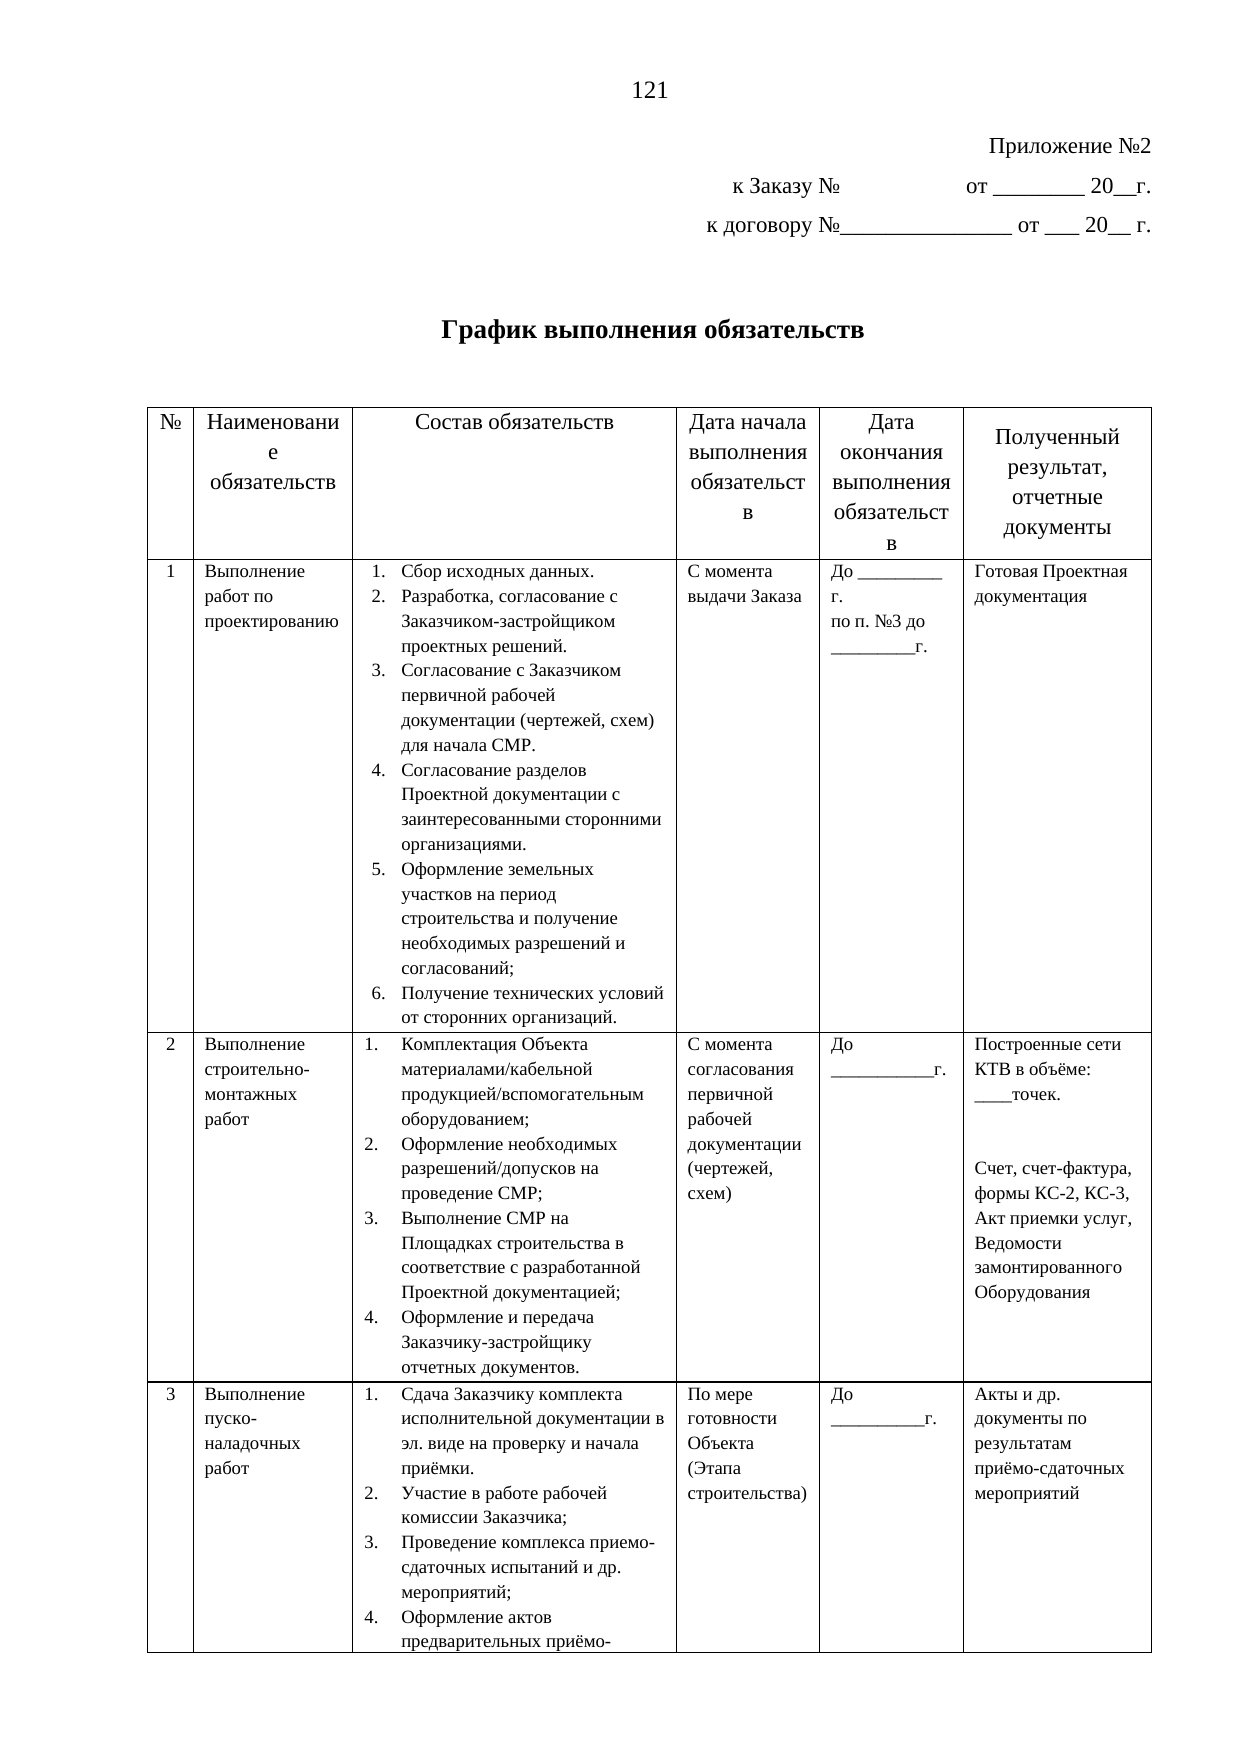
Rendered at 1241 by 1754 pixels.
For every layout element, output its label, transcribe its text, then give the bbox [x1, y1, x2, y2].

table_cell Выполнение работ по проектированию [194, 560, 352, 1032]
title к договору №_______________ от ___ 20__ г. [148, 211, 1152, 238]
text График выполнения обязательств [148, 313, 1152, 344]
table_cell До _________ г. по п. №3 до _________г. [820, 560, 963, 1032]
table_cell С момента выдачи Заказа [677, 560, 819, 1032]
table_cell Комплектация Объекта материалами/кабельной продукцией/вспомогательным оборудованием; Оформление необходимых разрешений/допусков на проведение СМР; Выполнение СМР на Площадках строительства в соответствие с разработанной Проектной документацией; Оформление и передача Заказчику-застройщику отчетных документов. [353, 1033, 676, 1381]
table_cell До ___________г. [820, 1033, 963, 1381]
table_header Состав обязательств [353, 408, 676, 559]
table_cell Построенные сети КТВ в объёме: ____точек. Счет, счет-фактура, формы КС-2, КС-3, Акт приемки услуг, Ведомости замонтированного Оборудования [964, 1033, 1151, 1381]
table_header Дата начала выполнения обязательств [677, 408, 819, 559]
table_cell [194, 1383, 352, 1652]
table_cell 2 [148, 1033, 193, 1381]
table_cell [964, 1383, 1151, 1652]
table_cell Сбор исходных данных. Разработка, согласование с Заказчиком-застройщиком проектных решений. Согласование с Заказчиком первичной рабочей документации (чертежей, схем) для начала СМР. Согласование разделов Проектной документации с заинтересованными сторонними организациями. Оформление земельных участков на период строительства и получение необходимых разрешений и согласований; Получение технических условий от сторонних организаций. [353, 560, 676, 1032]
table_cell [677, 1383, 819, 1652]
table_cell Выполнение строительно-монтажных работ [194, 1033, 352, 1381]
table_cell До __________г. [820, 1383, 963, 1652]
title Приложение №2 [148, 132, 1152, 159]
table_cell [353, 1383, 676, 1652]
table_cell С момента согласования первичной рабочей документации (чертежей, схем) [677, 1033, 819, 1381]
table_header Полученный результат, отчетные документы [964, 408, 1151, 559]
table_cell 1 [148, 560, 193, 1032]
table_header Наименование обязательств [194, 408, 352, 559]
title к Заказу № от ________ 20__г. [148, 172, 1152, 198]
table_header № [148, 408, 193, 559]
table_header Дата окончания выполнения обязательств [820, 408, 963, 559]
table_cell 3 [148, 1383, 193, 1652]
table_cell Готовая Проектная документация [964, 560, 1151, 1032]
